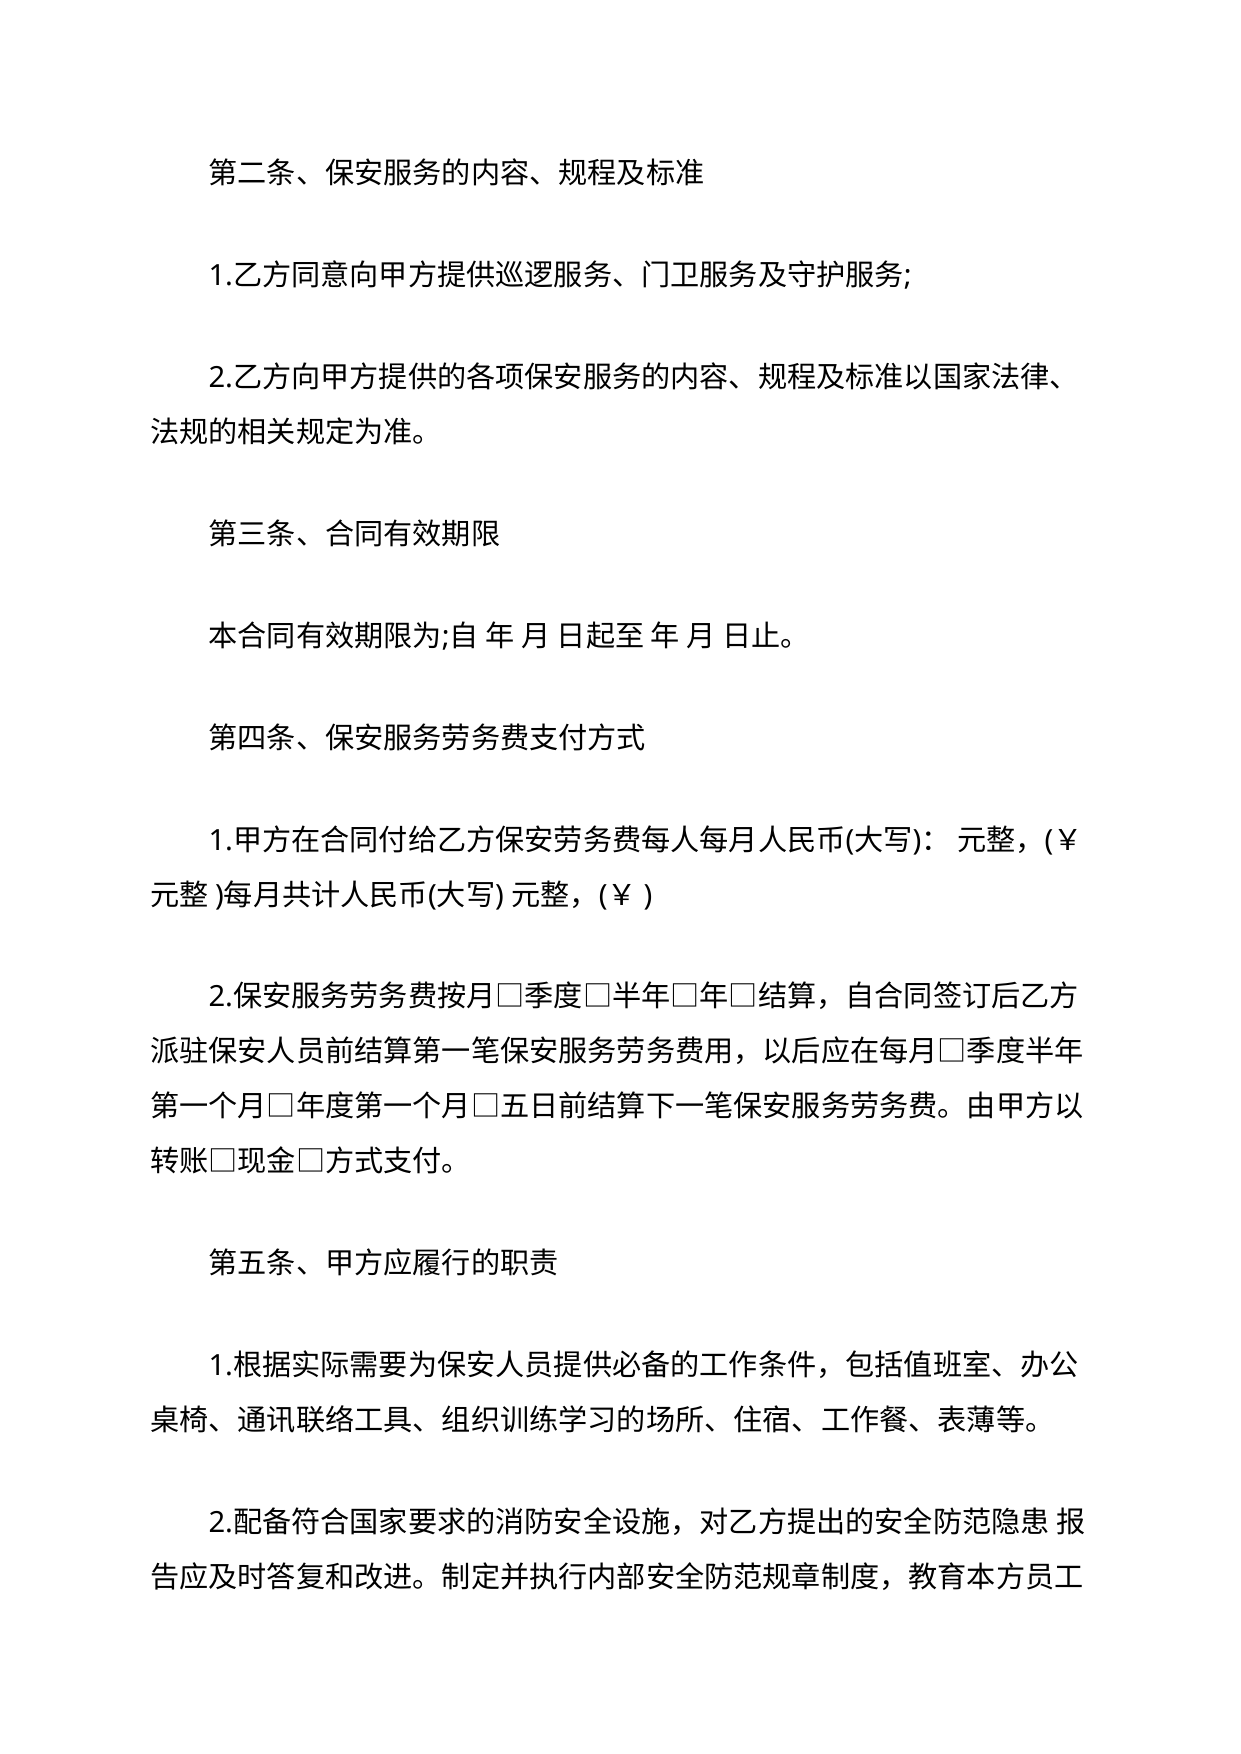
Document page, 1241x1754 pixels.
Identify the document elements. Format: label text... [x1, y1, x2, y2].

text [150, 1498, 1090, 1595]
text 第五条、甲方应履行的职责 [150, 1239, 1090, 1282]
text 第二条、保安服务的内容、规程及标准 [150, 150, 1090, 192]
text 本合同有效期限为;自 年 月 日起至 年 月 日止。 [150, 612, 1090, 655]
text 1.乙方同意向甲方提供巡逻服务、门卫服务及守护服务; [150, 252, 1090, 294]
text 第三条、合同有效期限 [150, 511, 1090, 553]
text 第四条、保安服务劳务费支付方式 [150, 714, 1090, 757]
text 1.甲方在合同付给乙方保安劳务费每人每月人民币(大写)： 元整，(￥ 元整 )每月共计人民币(大写) 元整，(￥ ) [150, 816, 1090, 913]
text 2.乙方向甲方提供的各项保安服务的内容、规程及标准以国家法律、法规的相关规定为准。 [150, 354, 1090, 451]
text 2.保安服务劳务费按月□季度□半年□年□结算，自合同签订后乙方派驻保安人员前结算第一笔保安服务劳务费用，以后应在每月□季度半年第一个月□年度第一个月□五日前结算下一笔保安服务劳务费。由甲方以转账□现金□方式支付。 [150, 973, 1090, 1180]
text 1.根据实际需要为保安人员提供必备的工作条件，包括值班室、办公桌椅、通讯联络工具、组织训练学习的场所、住宿、工作餐、表薄等。 [150, 1341, 1090, 1439]
